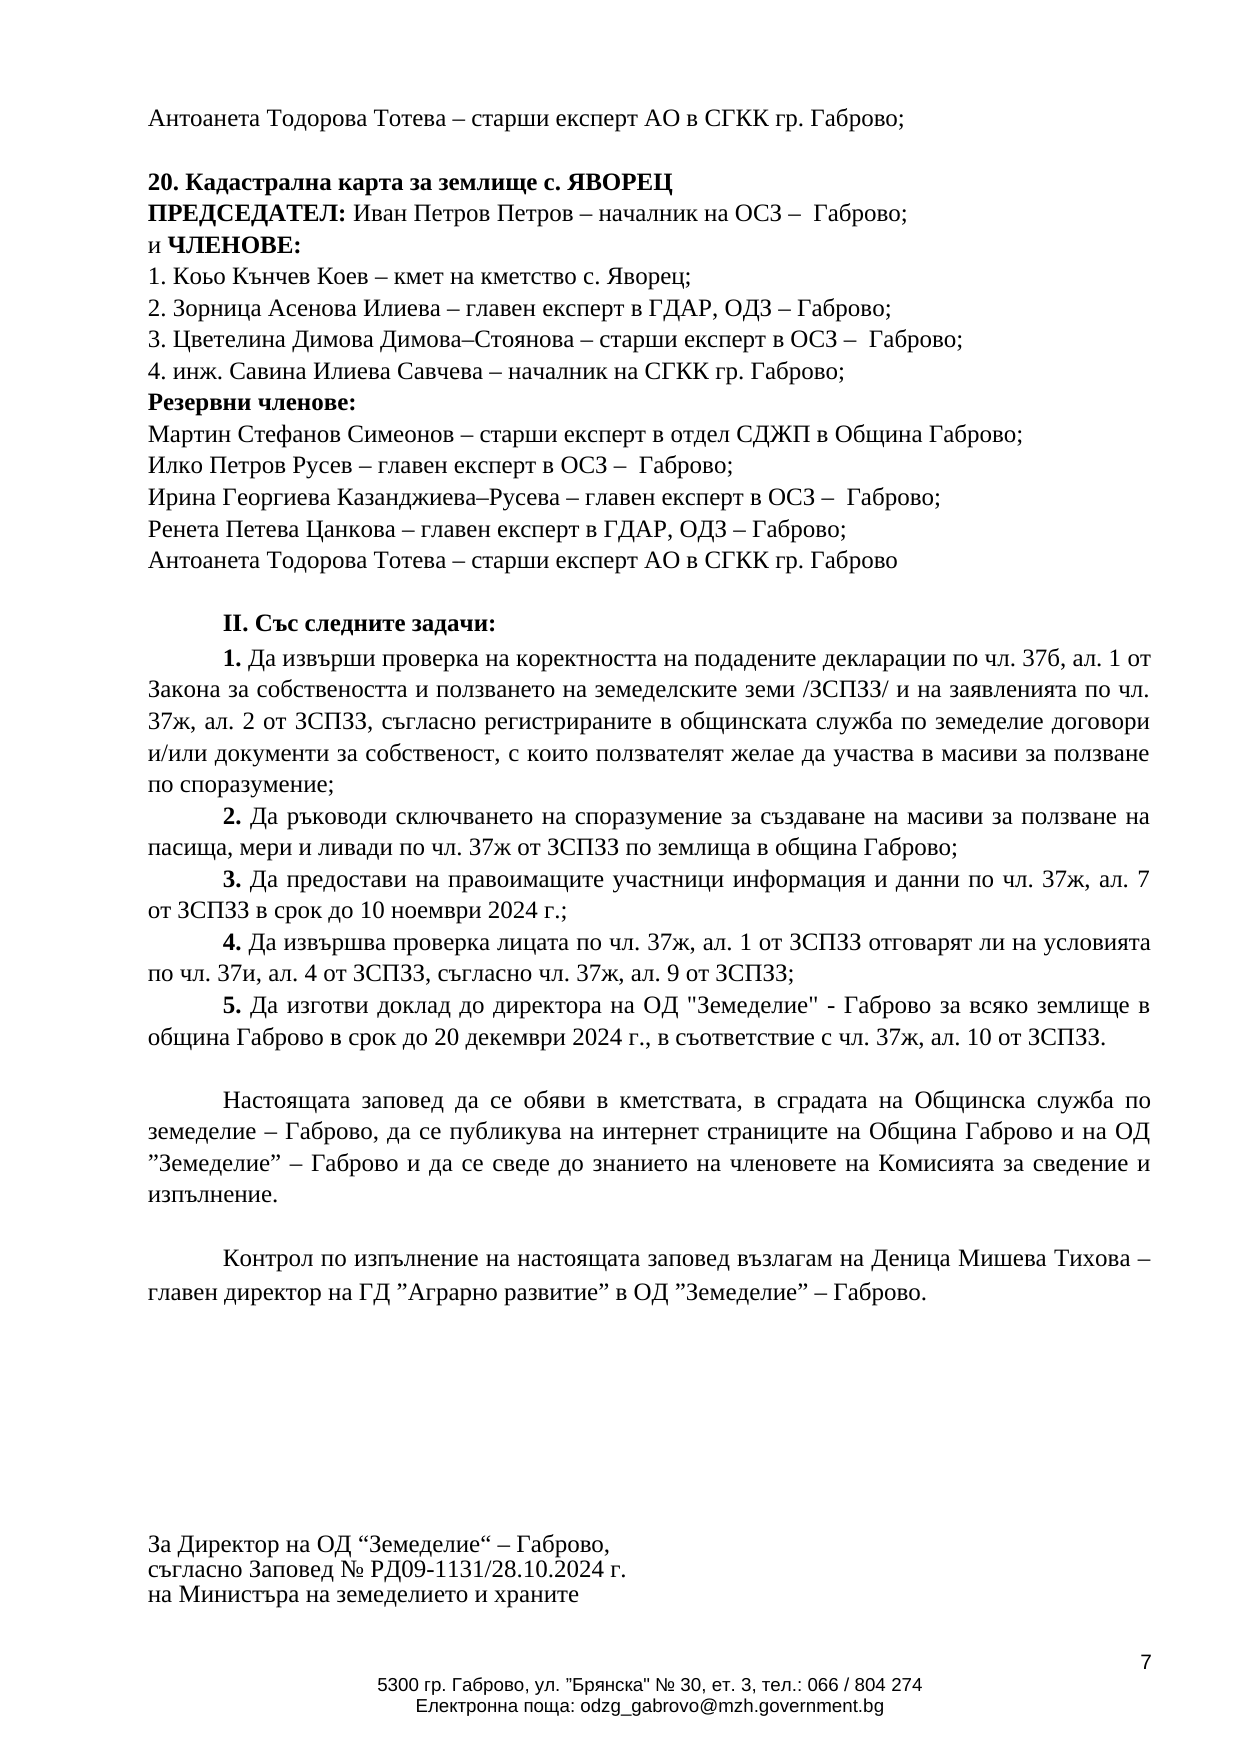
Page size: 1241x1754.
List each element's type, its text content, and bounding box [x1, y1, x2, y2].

text 1. Да извърши проверка на коректността на подадените декларации по чл. 37б, ал. 1 от Закона за собствеността и ползването на земеделските земи /ЗСПЗЗ/ и на заявленията по чл. 37ж, ал. 2 от ЗСПЗЗ, съгласно регистрираните в общинската служба по земеделие договори и/или документи за собственост, с които ползвателят желае да участва в масиви за ползване по споразумение; [148, 643, 1152, 798]
text Антоанета Тодорова Тотева – старши експерт АО в СГКК гр. Габрово [148, 545, 1152, 574]
text Контрол по изпълнение на настоящата заповед възлагам на Деница Мишева Тихова – главен директор на ГД ”Аграрно развитие” в ОД ”Земеделие” – Габрово. [148, 1243, 1152, 1306]
text 2. Да ръководи сключването на споразумение за създаване на масиви за ползване на пасища, мери и ливади по чл. 37ж от ЗСПЗЗ по землища в община Габрово; [148, 801, 1152, 861]
text Резервни членове: [148, 387, 1152, 416]
text 5. Да изготви доклад до директора на ОД "Земеделие" - Габрово за всяко землище в община Габрово в срок до 20 декември 2024 г., в съответствие с чл. 37ж, ал. 10 от ЗСПЗЗ. [148, 990, 1152, 1050]
text Ирина Георгиева Казанджиева–Русева – главен експерт в ОСЗ – Габрово; [148, 482, 1152, 511]
text на Министъра на земеделието и храните [148, 1582, 1152, 1607]
text и ЧЛЕНОВЕ: [148, 230, 1152, 258]
text 3. Да предостави на правоимащите участници информация и данни по чл. 37ж, ал. 7 от ЗСПЗЗ в срок до 10 ноември 2024 г.; [148, 864, 1152, 924]
text II. Със следните задачи: [148, 608, 1152, 637]
text 4. инж. Савина Илиева Савчева – началник на СГКК гр. Габрово; [148, 356, 1152, 385]
text съгласно Заповед № РД09-1131/28.10.2024 г. [148, 1557, 1152, 1582]
text За Директор на ОД “Земеделие“ – Габрово, [148, 1532, 1152, 1557]
text 1. Коьо Кънчев Коев – кмет на кметство с. Яворец; [148, 261, 1152, 290]
text 3. Цветелина Димова Димова–Стоянова – старши експерт в ОСЗ – Габрово; [148, 324, 1152, 353]
text Настоящата заповед да се обяви в кметствата, в сградата на Общинска служба по земеделие – Габрово, да се публикува на интернет страниците на Община Габрово и на ОД ”Земеделие” – Габрово и да се сведе до знанието на членовете на Комисията за сведение и изпълнение. [148, 1085, 1152, 1208]
text Антоанета Тодорова Тотева – старши експерт АО в СГКК гр. Габрово; [148, 103, 1152, 132]
text 4. Да извършва проверка лицата по чл. 37ж, ал. 1 от ЗСПЗЗ отговарят ли на условията по чл. 37и, ал. 4 от ЗСПЗЗ, съгласно чл. 37ж, ал. 9 от ЗСПЗЗ; [148, 927, 1152, 987]
text 20. Кадастрална карта за землище с. ЯВОРЕЦ [148, 167, 1152, 195]
text Ренета Петева Цанкова – главен експерт в ГДАР, ОДЗ – Габрово; [148, 514, 1152, 542]
text 2. Зорница Асенова Илиева – главен експерт в ГДАР, ОДЗ – Габрово; [148, 293, 1152, 322]
text ПРЕДСЕДАТЕЛ: Иван Петров Петров – началник на ОСЗ – Габрово; [148, 198, 1152, 227]
text Мартин Стефанов Симеонов – старши експерт в отдел СДЖП в Община Габрово; [148, 419, 1152, 448]
text Илко Петров Русев – главен експерт в ОСЗ – Габрово; [148, 451, 1152, 479]
